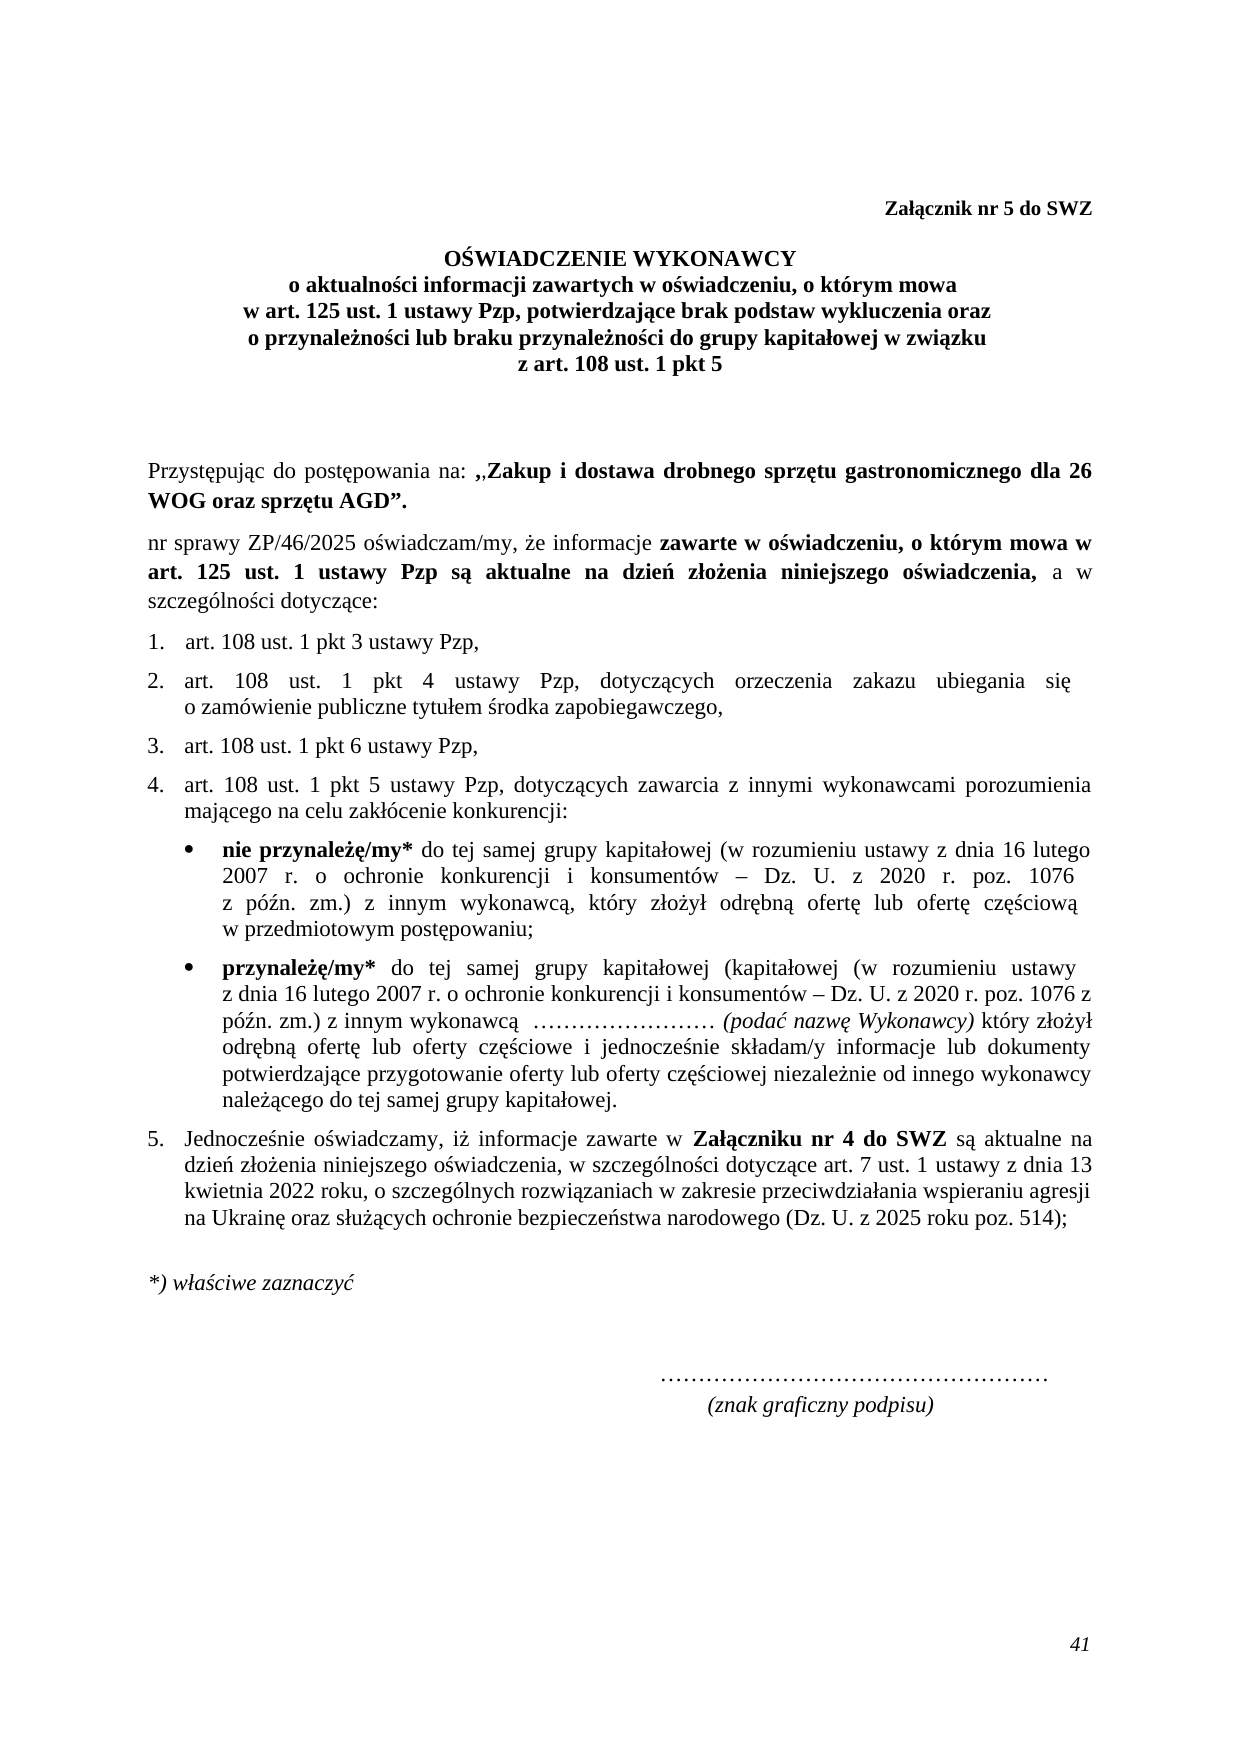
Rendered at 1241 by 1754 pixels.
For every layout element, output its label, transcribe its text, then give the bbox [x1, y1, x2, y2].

text o aktualności informacji zawartych w oświadczeniu, o którym mowa [148, 271, 1092, 297]
list przynależę/my* do tej samej grupy kapitałowej (kapitałowej (w rozumieniu ustawy z dnia 16 lutego 2007 r. o ochronie konkurencji i konsumentów – Dz. U. z 2020 r. poz. 1076 z późn. zm.) z innym wykonawcą …………………… (podać nazwę Wykonawcy) który złożył odrębną ofertę lub oferty częściowe i jednocześnie składam/y informacje lub dokumenty potwierdzające przygotowanie oferty lub oferty częściowej niezależnie od innego wykonawcy należącego do tej samej grupy kapitałowej. [185, 954, 1092, 1112]
text nr sprawy ZP/46/2025 oświadczam/my, że informacje zawarte w oświadczeniu, o którym mowa w art. 125 ust. 1 ustawy Pzp są aktualne na dzień złożenia niniejszego oświadczenia, a w szczególności dotyczące: [148, 529, 1092, 613]
list art. 108 ust. 1 pkt 4 ustawy Pzp, dotyczących orzeczenia zakazu ubiegania się o zamówienie publiczne tytułem środka zapobiegawczego, [147, 667, 1092, 720]
text Przystępując do postępowania na: ,,Zakup i dostawa drobnego sprzętu gastronomicznego dla 26 WOG oraz sprzętu AGD”. [148, 457, 1092, 514]
list art. 108 ust. 1 pkt 5 ustawy Pzp, dotyczących zawarcia z innymi wykonawcami porozumienia mającego na celu zakłócenie konkurencji: [147, 771, 1092, 824]
list nie przynależę/my* do tej samej grupy kapitałowej (w rozumieniu ustawy z dnia 16 lutego 2007 r. o ochronie konkurencji i konsumentów – Dz. U. z 2020 r. poz. 1076 z późn. zm.) z innym wykonawcą, który złożył odrębną ofertę lub ofertę częściową w przedmiotowym postępowaniu; [185, 836, 1092, 942]
list art. 108 ust. 1 pkt 3 ustawy Pzp, [148, 628, 1092, 654]
text OŚWIADCZENIE WYKONAWCY [148, 244, 1092, 271]
text …………………………………………… [620, 1361, 1088, 1387]
list Jednocześnie oświadczamy, iż informacje zawarte w Załączniku nr 4 do SWZ są aktualne na dzień złożenia niniejszego oświadczenia, w szczególności dotyczące art. 7 ust. 1 ustawy z dnia 13 kwietnia 2022 roku, o szczególnych rozwiązaniach w zakresie przeciwdziałania wspieraniu agresji na Ukrainę oraz służących ochronie bezpieczeństwa narodowego (Dz. U. z 2025 roku poz. 514); [147, 1125, 1092, 1230]
text (znak graficzny podpisu) [148, 1391, 1092, 1417]
list art. 108 ust. 1 pkt 6 ustawy Pzp, [147, 732, 1092, 758]
text w art. 125 ust. 1 ustawy Pzp, potwierdzające brak podstaw wykluczenia oraz o przynależności lub braku przynależności do grupy kapitałowej w związku z art. 108 ust. 1 pkt 5 [148, 297, 1092, 376]
text *) właściwe zaznaczyć [148, 1269, 1181, 1295]
text Załącznik nr 5 do SWZ [148, 196, 1092, 220]
